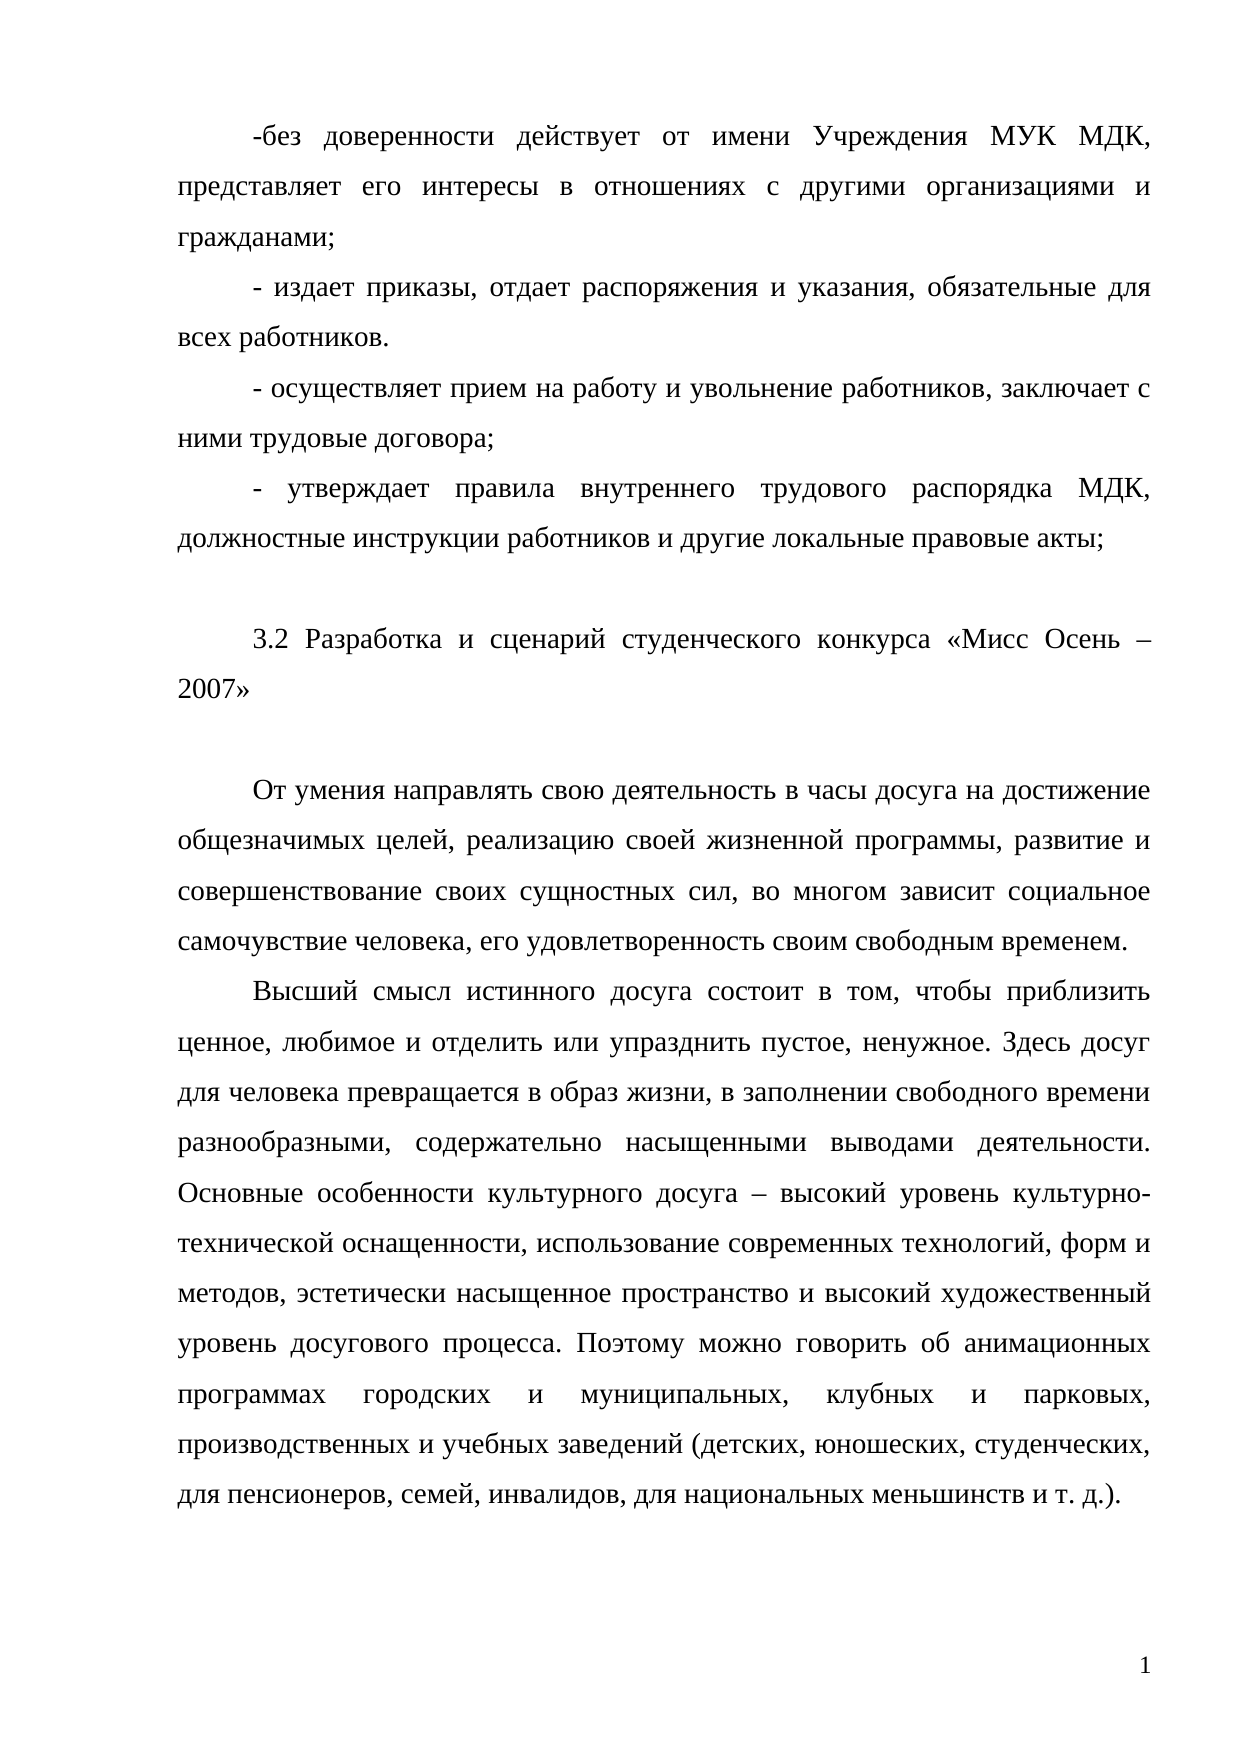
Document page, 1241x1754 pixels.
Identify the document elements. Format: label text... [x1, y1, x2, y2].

text - издает приказы, отдает распоряжения и указания, обязательные для всех работников. [177, 269, 1152, 353]
text От умения направлять свою деятельность в часы досуга на достижение общезначимых целей, реализацию своей жизненной программы, развитие и совершенствование своих сущностных сил, во многом зависит социальное самочувствие человека, его удовлетворенность своим свободным временем. [177, 772, 1152, 957]
text Высший смысл истинного досуга состоит в том, чтобы приблизить ценное, любимое и отделить или упразднить пустое, ненужное. Здесь досуг для человека превращается в образ жизни, в заполнении свободного времени разнообразными, содержательно насыщенными выводами деятельности. Основные особенности культурного досуга – высокий уровень культурно-технической оснащенности, использование современных технологий, форм и методов, эстетически насыщенное пространство и высокий художественный уровень досугового процесса. Поэтому можно говорить об анимационных программах городских и муниципальных, клубных и парковых, производственных и учебных заведений (детских, юношеских, студенческих, для пенсионеров, семей, инвалидов, для национальных меньшинств и т. д.). [177, 973, 1152, 1510]
text -без доверенности действует от имени Учреждения МУК МДК, представляет его интересы в отношениях с другими организациями и гражданами; [177, 118, 1152, 252]
text - утверждает правила внутреннего трудового распорядка МДК, должностные инструкции работников и другие локальные правовые акты; [177, 470, 1152, 554]
text - осуществляет прием на работу и увольнение работников, заключает с ними трудовые договора; [177, 370, 1152, 453]
text 3.2 Разработка и сценарий студенческого конкурса «Мисс Осень – 2007» [177, 621, 1152, 705]
